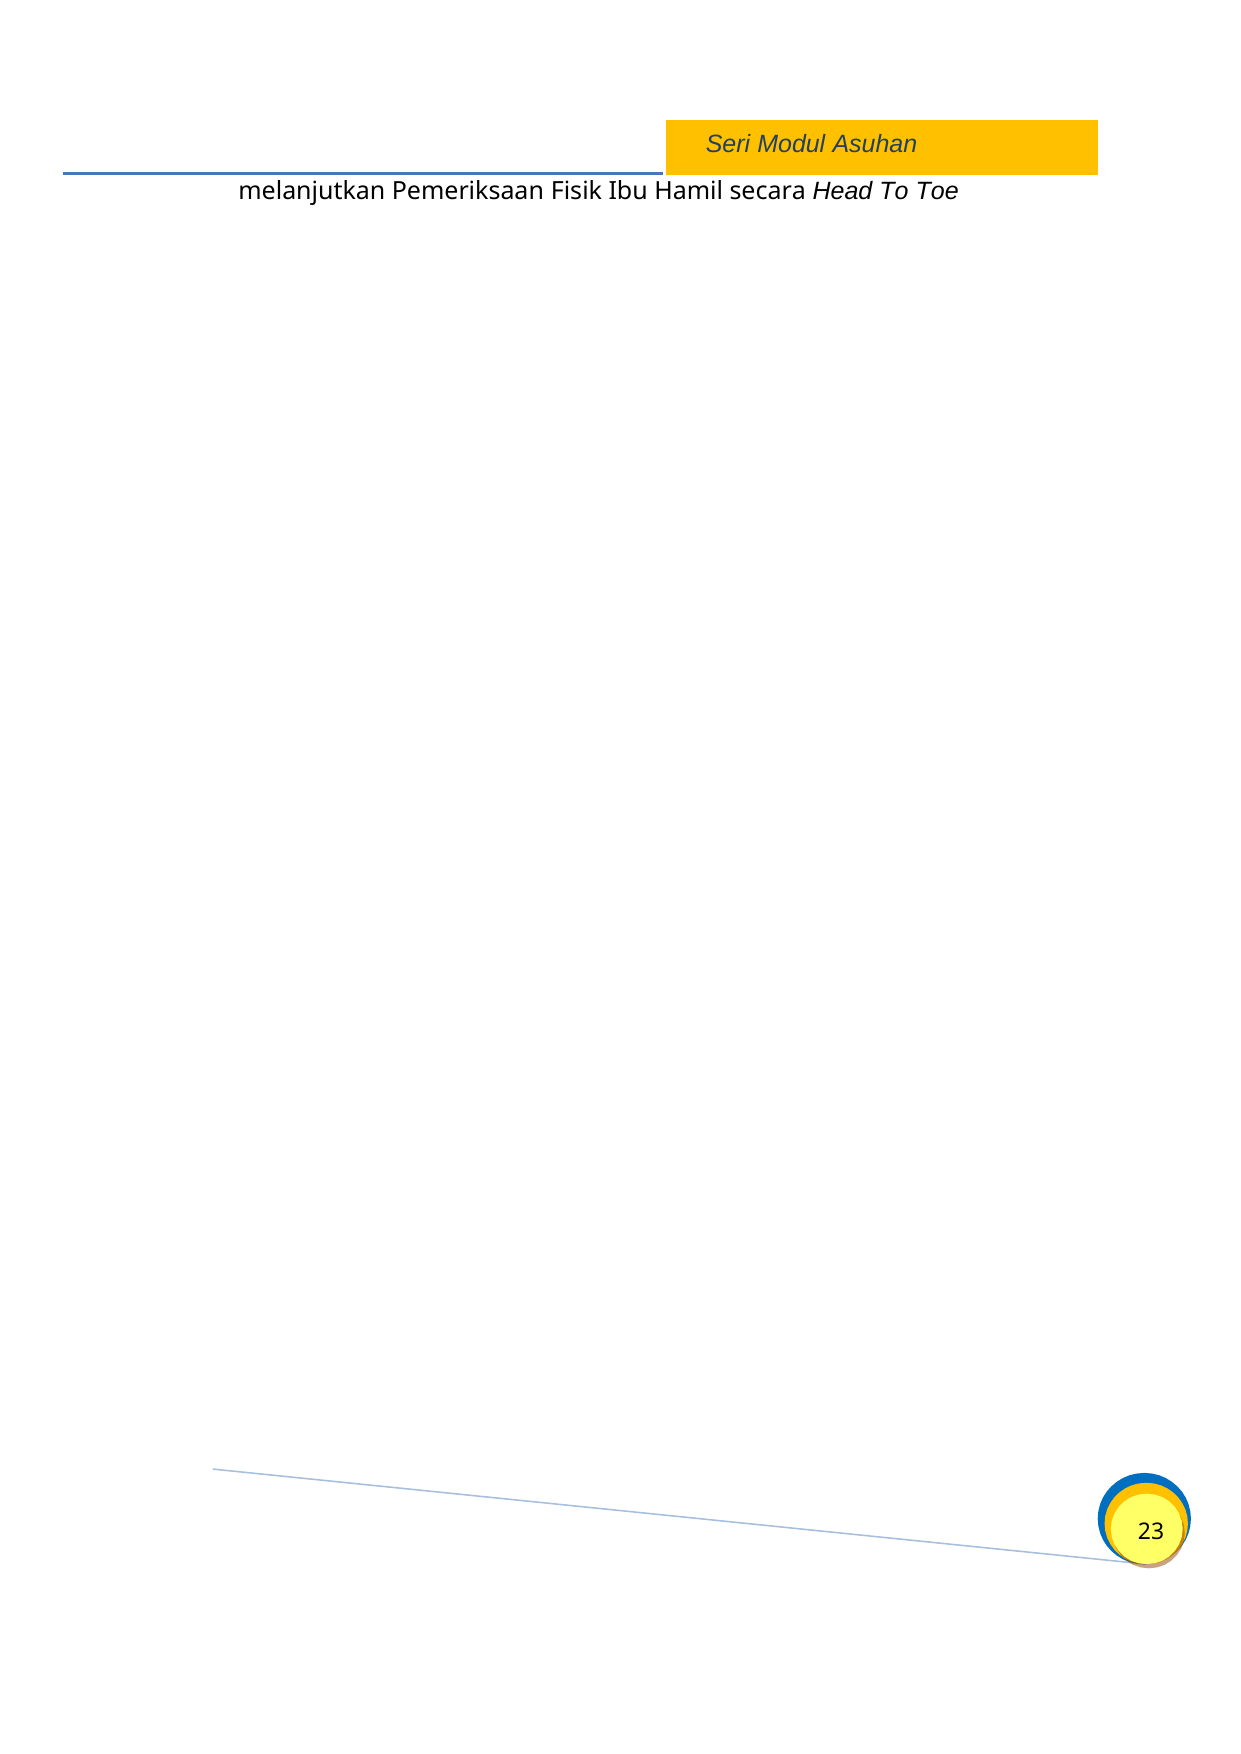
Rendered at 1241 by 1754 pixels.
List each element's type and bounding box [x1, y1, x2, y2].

text [238, 173, 1066, 207]
